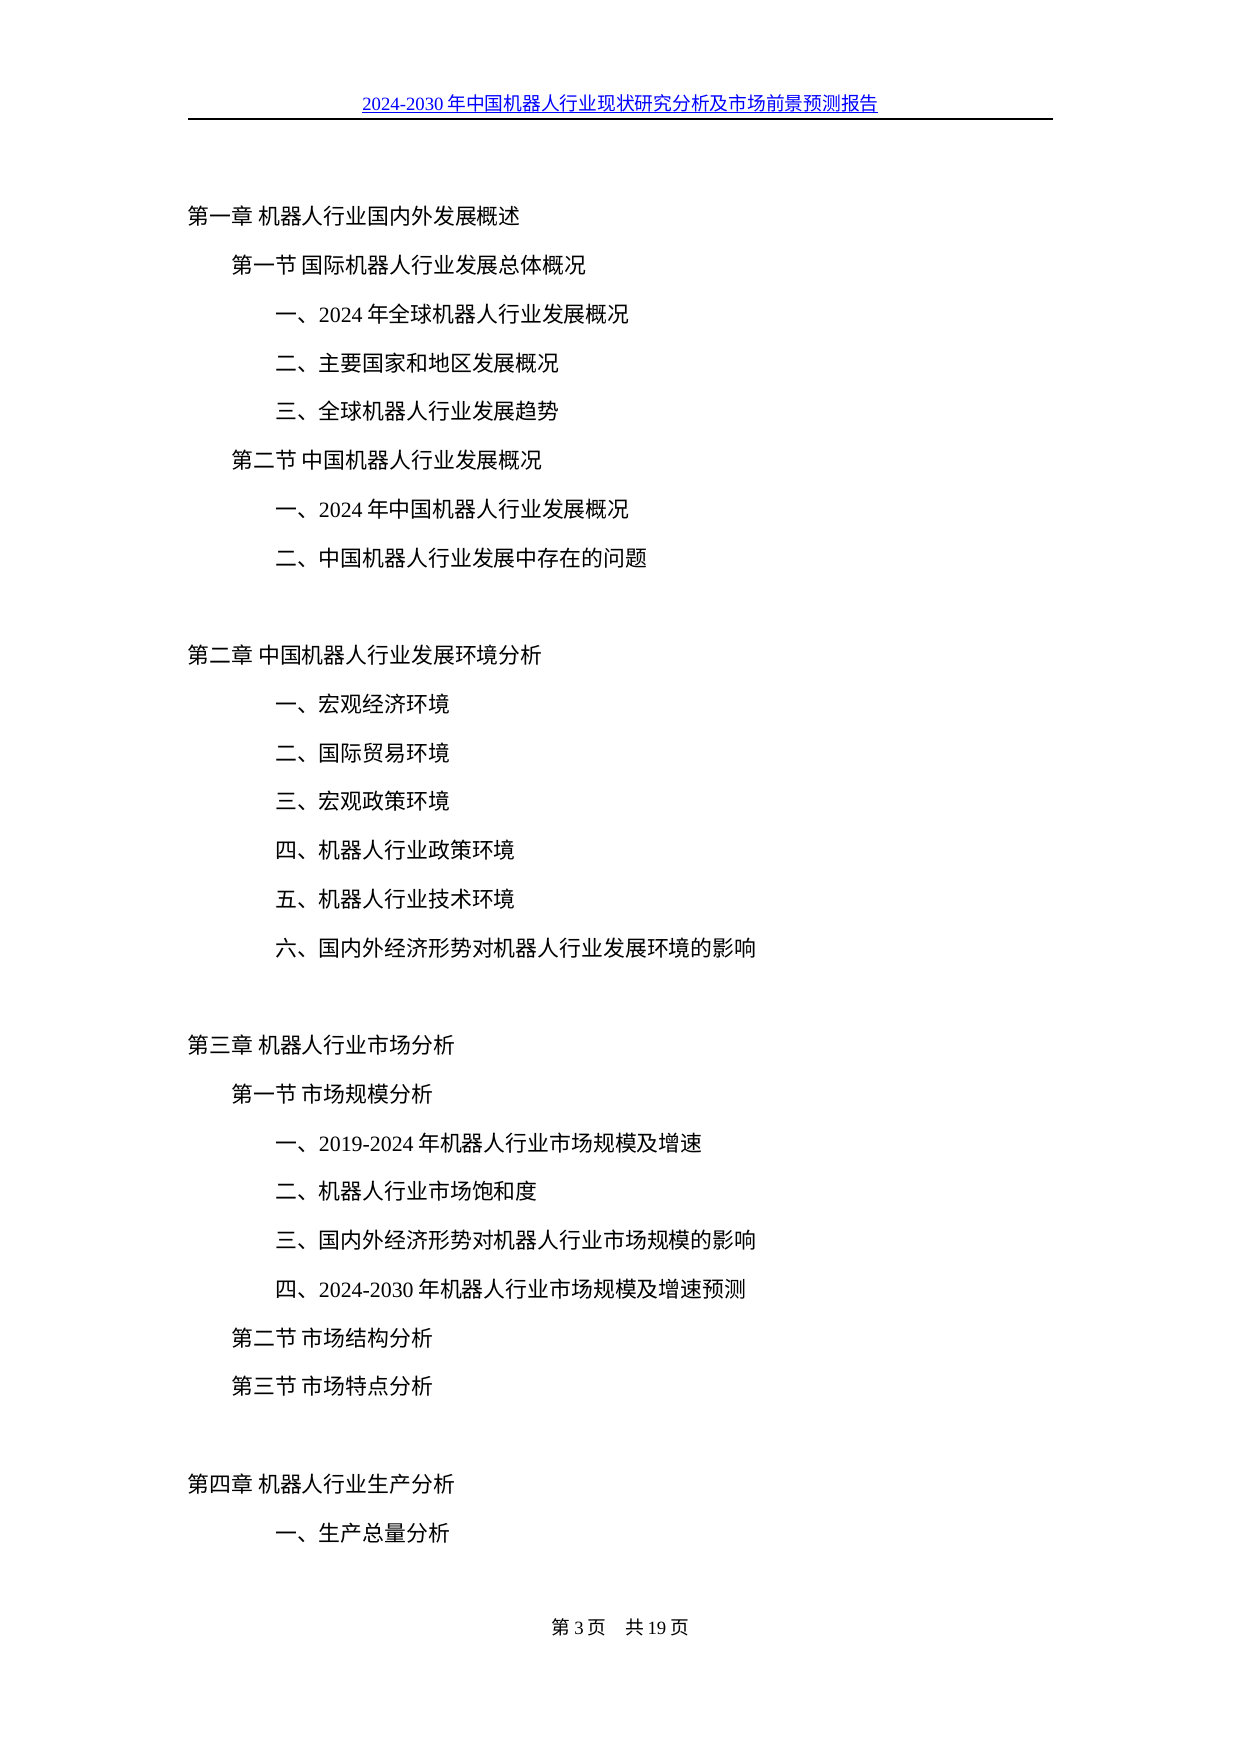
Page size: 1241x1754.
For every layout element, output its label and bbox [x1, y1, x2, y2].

text [187, 150, 1053, 1548]
